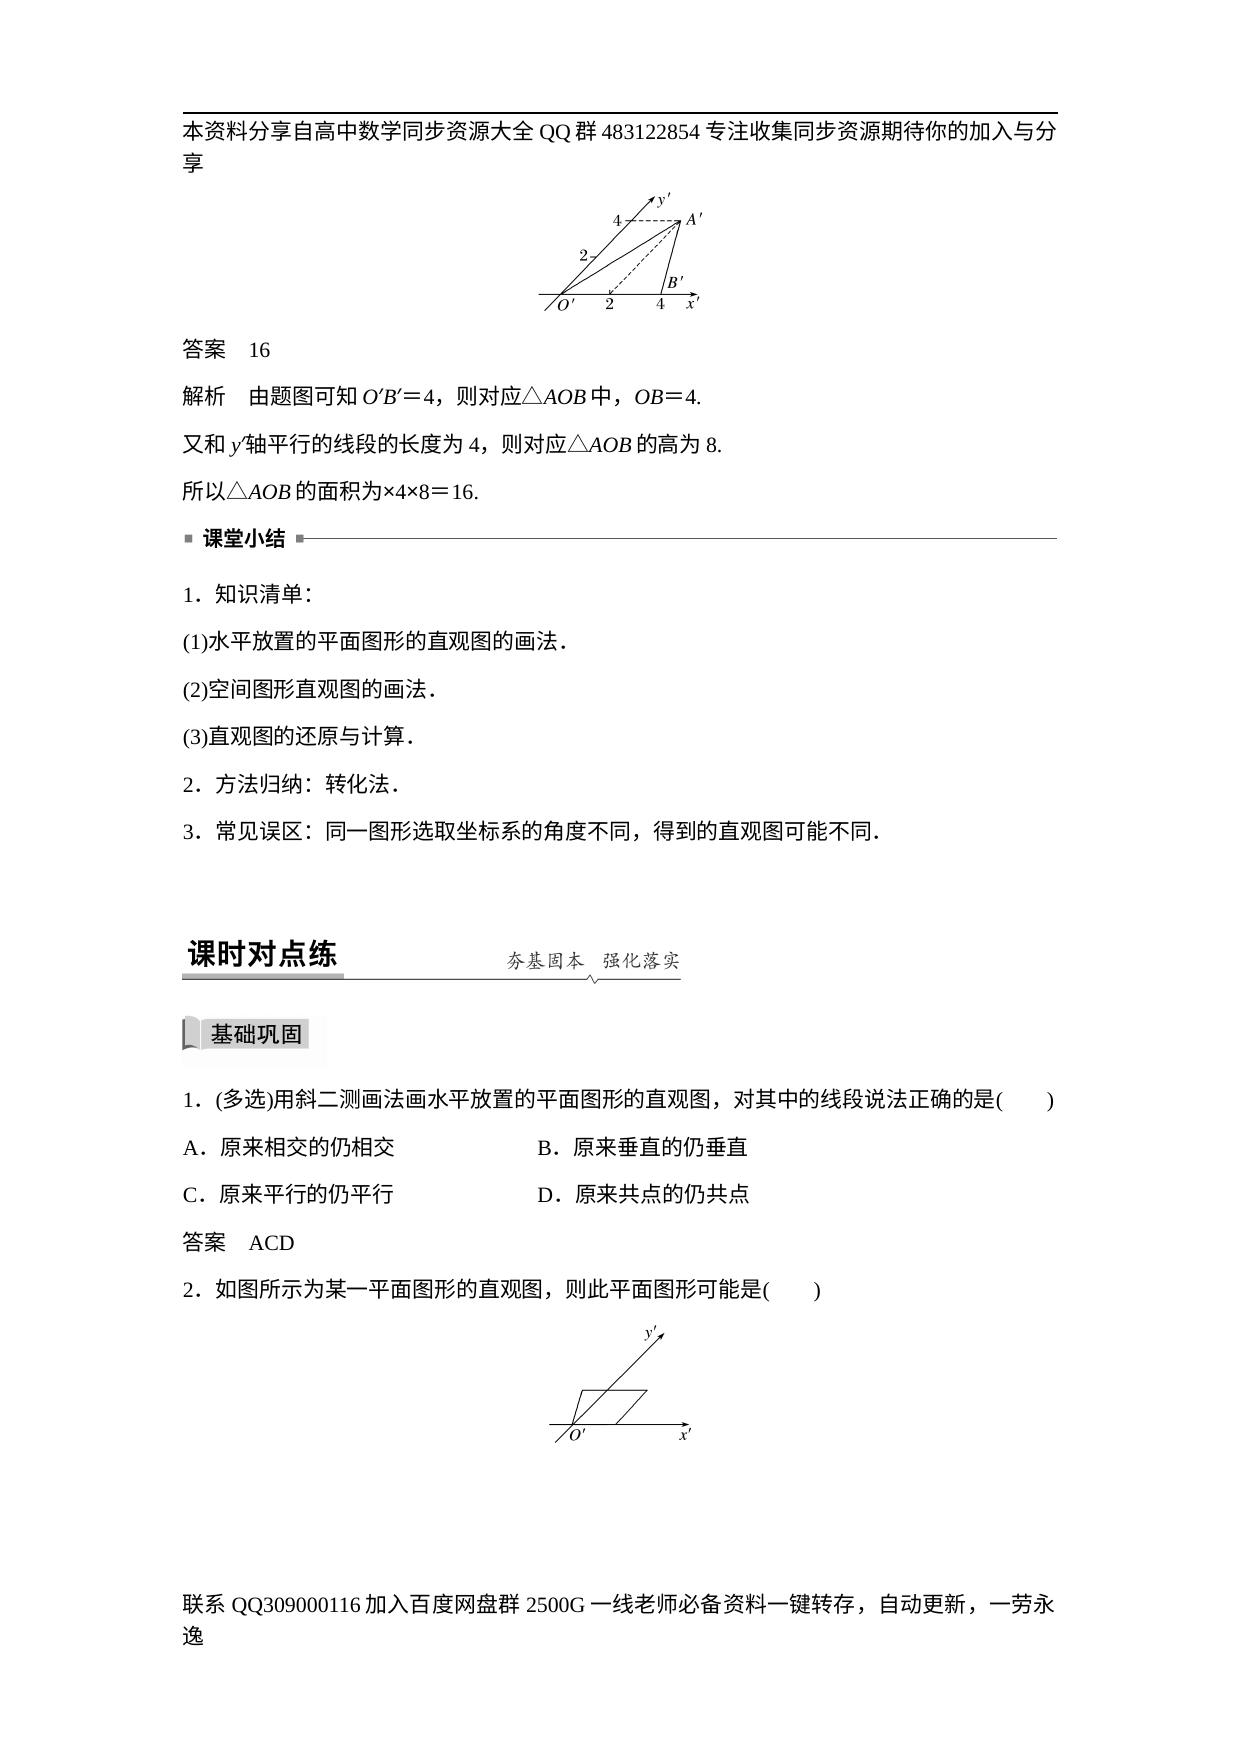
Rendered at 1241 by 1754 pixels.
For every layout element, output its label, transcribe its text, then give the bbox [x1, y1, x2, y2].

picture [534, 188, 706, 317]
picture [182, 937, 681, 1001]
picture [542, 1319, 698, 1447]
text C．原来平行的仍平行 D．原来共点的仍共点 [183, 1177, 1058, 1209]
text (2)空间图形直观图的画法． [183, 672, 1058, 703]
text (1)水平放置的平面图形的直观图的画法． [183, 624, 1058, 656]
text 2．如图所示为某一平面图形的直观图，则此平面图形可能是( ) [183, 1272, 1058, 1304]
text 1．(多选)用斜二测画法画水平放置的平面图形的直观图，对其中的线段说法正确的是( ) [183, 1082, 1058, 1114]
text 3．常见误区：同一图形选取坐标系的角度不同，得到的直观图可能不同． [183, 814, 1058, 846]
picture [182, 1015, 327, 1067]
text (3)直观图的还原与计算． [183, 719, 1058, 751]
text 所以△AOB的面积为×4×8＝16. [183, 474, 1058, 506]
text 又和y′轴平行的线段的长度为4，则对应△AOB的高为8. [183, 427, 1058, 458]
text A．原来相交的仍相交 B．原来垂直的仍垂直 [183, 1129, 1058, 1161]
text 解析 由题图可知O′B′＝4，则对应△AOB中，OB＝4. [183, 379, 1058, 411]
text 答案 ACD [183, 1224, 1058, 1256]
text 2．方法归纳：转化法． [183, 767, 1058, 798]
picture [183, 521, 1057, 562]
text 答案 16 [183, 332, 1058, 363]
text 1．知识清单： [183, 577, 1058, 608]
